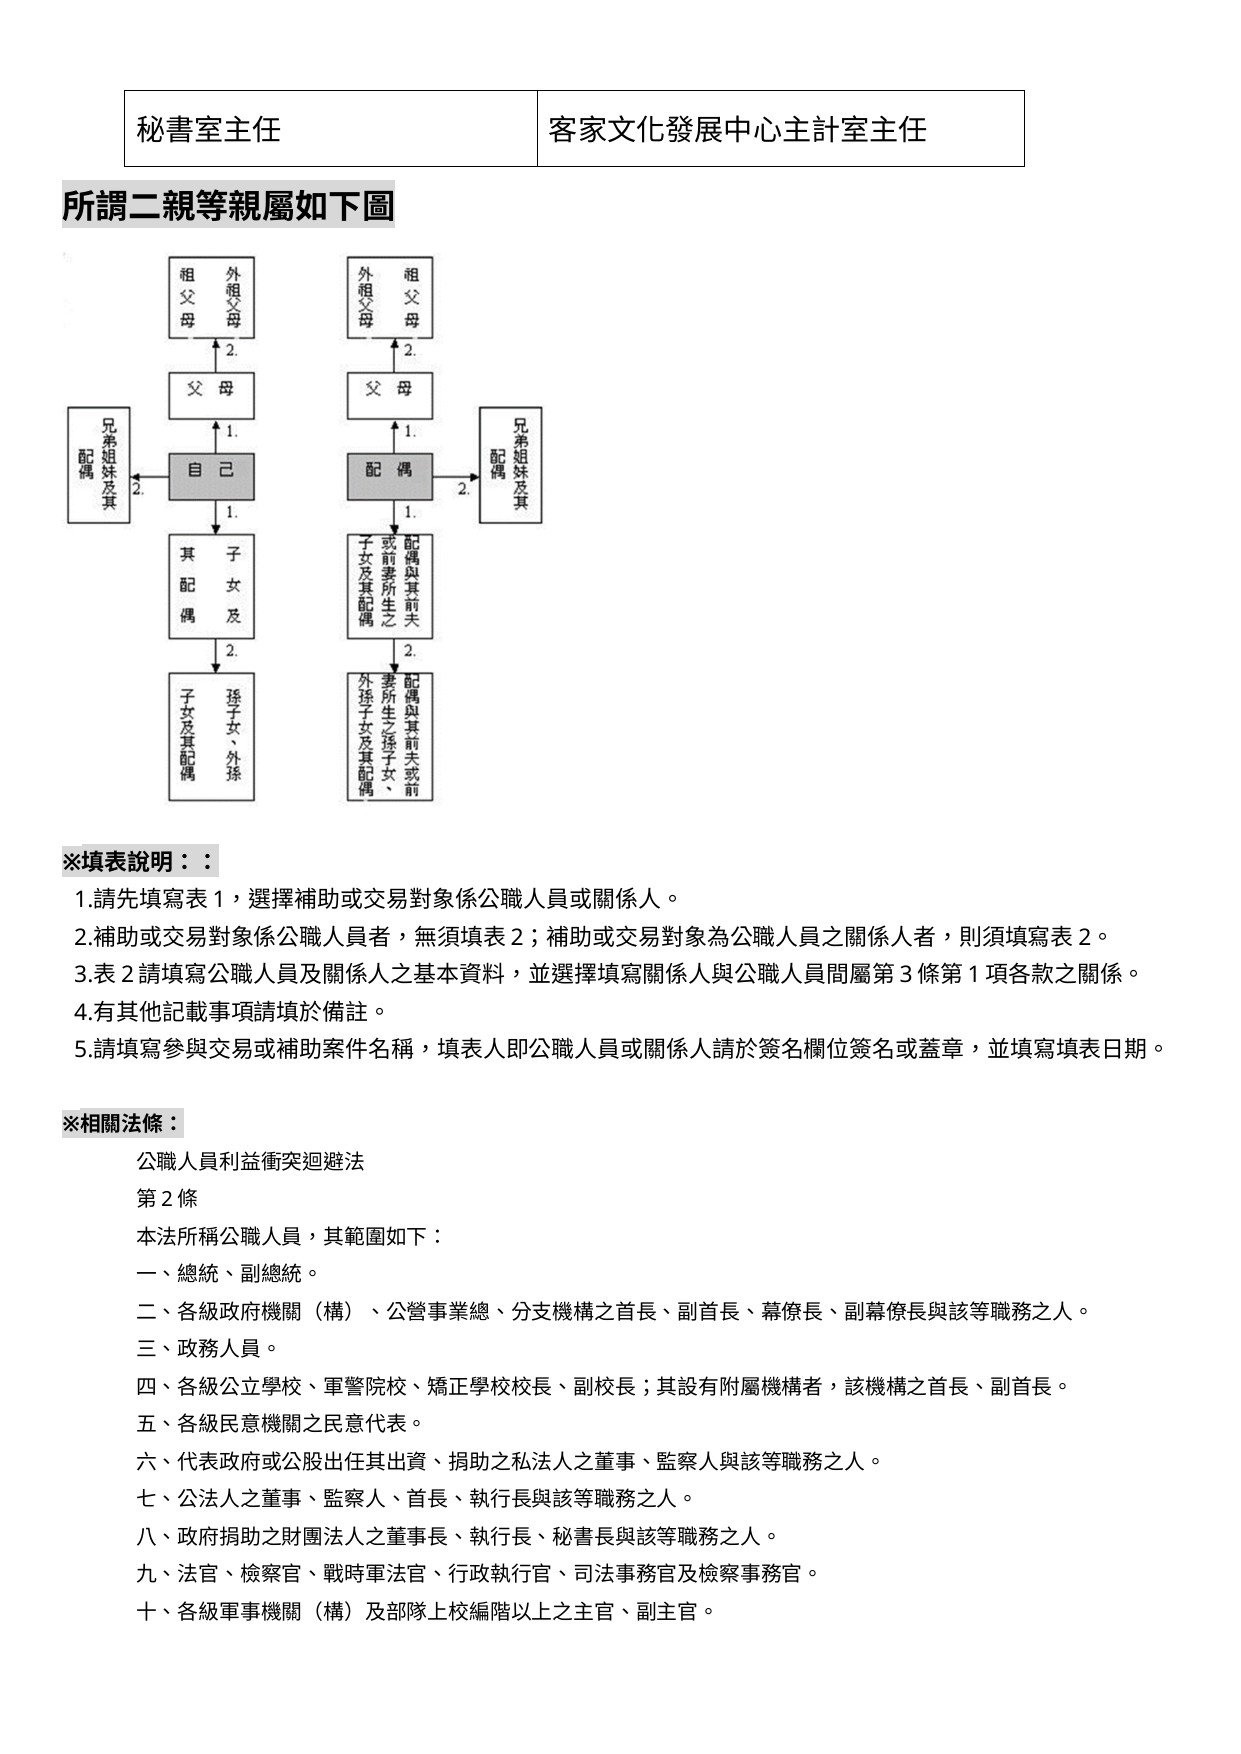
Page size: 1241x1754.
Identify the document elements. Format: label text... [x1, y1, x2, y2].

text 一、總統、副總統。 [136, 1254, 1110, 1292]
text 八、政府捐助之財團法人之董事長、執行長、秘書長與該等職務之人。 [136, 1517, 1110, 1554]
text 1.請先填寫表1，選擇補助或交易對象係公職人員或關係人。 [62, 879, 1204, 917]
text 本法所稱公職人員，其範圍如下： [136, 1217, 1110, 1254]
text 公職人員利益衝突迴避法 [136, 1142, 1110, 1179]
text 三、政務人員。 [136, 1329, 1110, 1367]
text 十、各級軍事機關（構）及部隊上校編階以上之主官、副主官。 [136, 1592, 1110, 1629]
text 二、各級政府機關（構）、公營事業總、分支機構之首長、副首長、幕僚長、副幕僚長與該等職務之人。 [136, 1292, 1110, 1329]
table_cell 客家文化發展中心主計室主任 [538, 91, 1024, 166]
text 3.表2請填寫公職人員及關係人之基本資料，並選擇填寫關係人與公職人員間屬第3條第1項各款之關係。 [62, 954, 1204, 992]
text 七、公法人之董事、監察人、首長、執行長與該等職務之人。 [136, 1479, 1110, 1517]
text 5.請填寫參與交易或補助案件名稱，填表人即公職人員或關係人請於簽名欄位簽名或蓋章，並填寫填表日期。 [62, 1029, 1204, 1067]
text 九、法官、檢察官、戰時軍法官、行政執行官、司法事務官及檢察事務官。 [136, 1554, 1110, 1592]
text 2.補助或交易對象係公職人員者，無須填表2；補助或交易對象為公職人員之關係人者，則須填寫表2。 [62, 917, 1204, 954]
text ※填表說明：： [62, 842, 1110, 879]
text 所謂二親等親屬如下圖 [62, 167, 1110, 242]
text 六、代表政府或公股出任其出資、捐助之私法人之董事、監察人與該等職務之人。 [136, 1442, 1110, 1479]
text ※相關法條： [62, 1104, 1204, 1142]
table_cell 秘書室主任 [125, 91, 537, 166]
text 五、各級民意機關之民意代表。 [136, 1404, 1110, 1442]
text 第2條 [136, 1179, 1110, 1217]
text 4.有其他記載事項請填於備註。 [62, 992, 1204, 1029]
picture [62, 241, 570, 811]
text 四、各級公立學校、軍警院校、矯正學校校長、副校長；其設有附屬機構者，該機構之首長、副首長。 [136, 1367, 1110, 1404]
